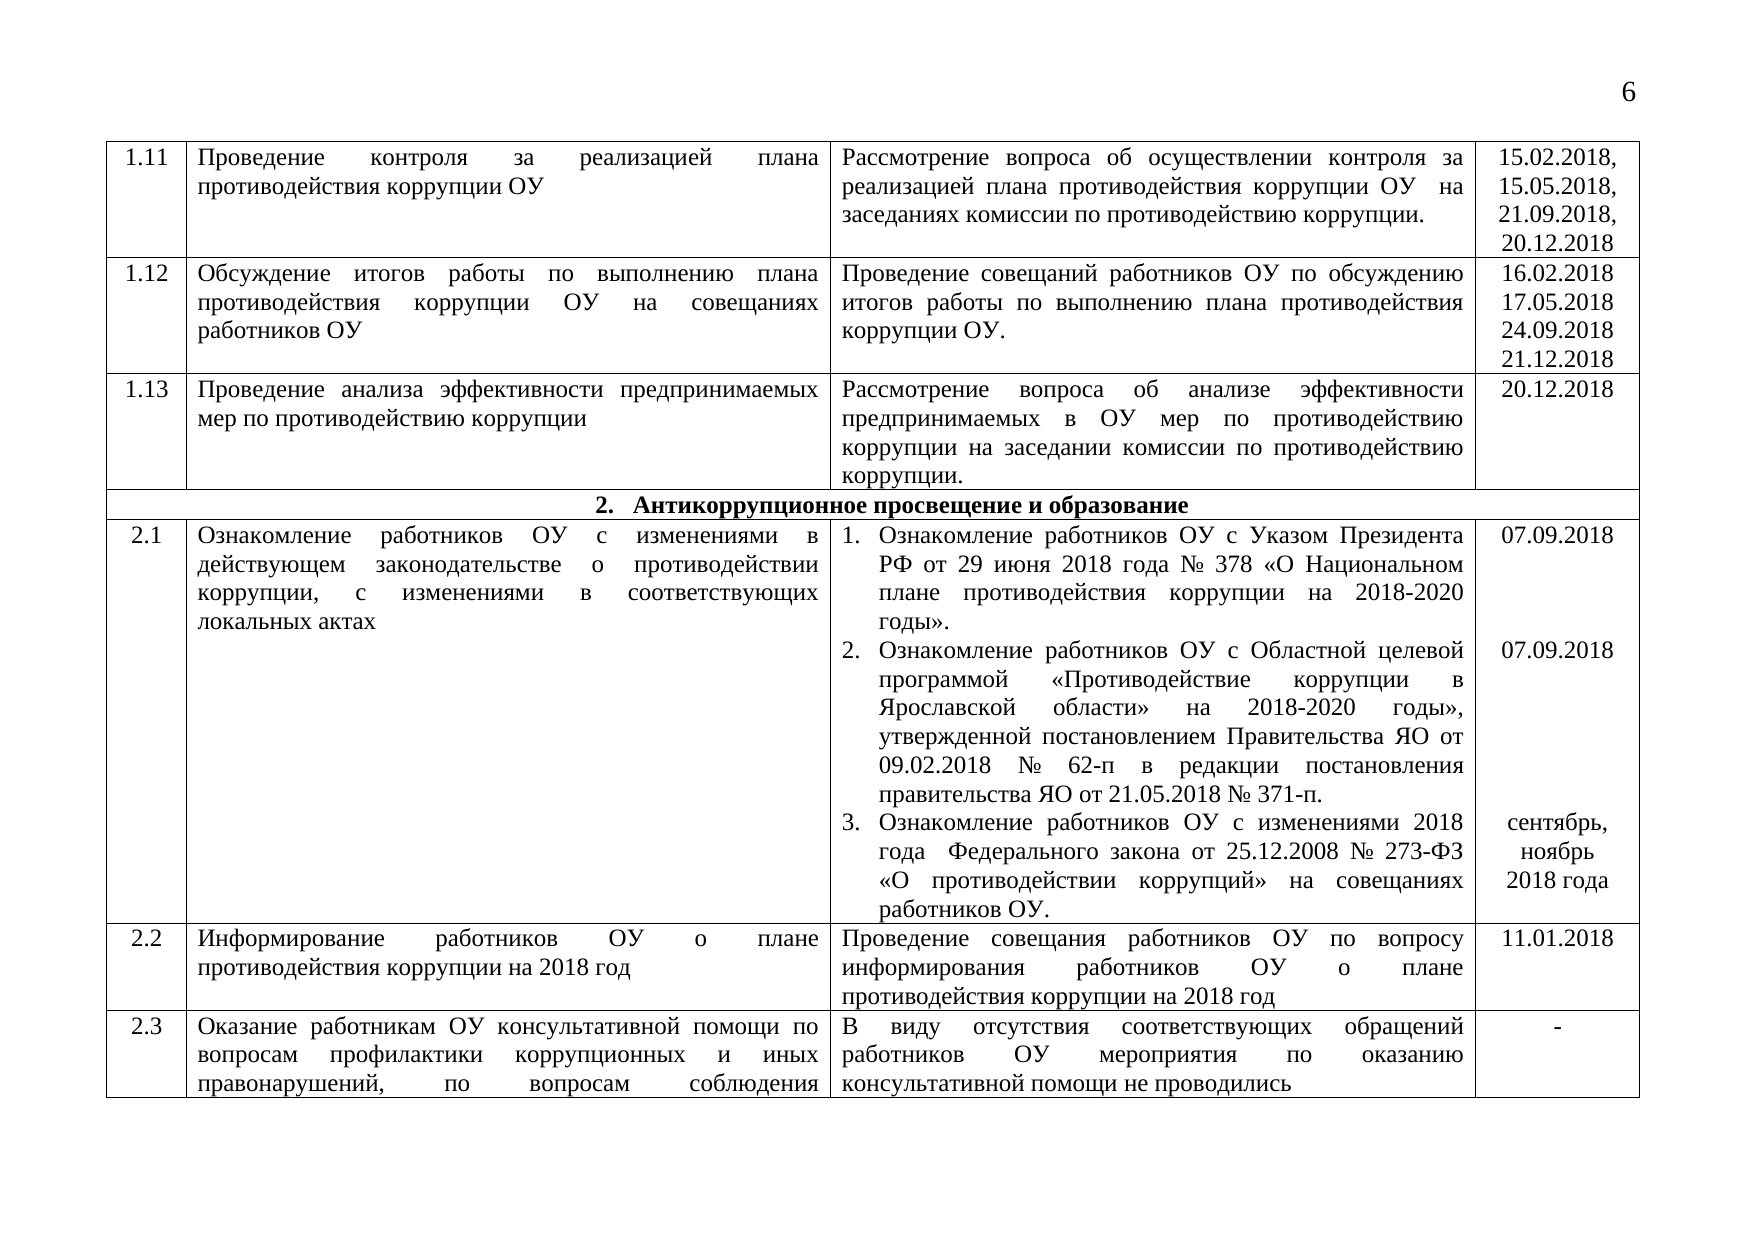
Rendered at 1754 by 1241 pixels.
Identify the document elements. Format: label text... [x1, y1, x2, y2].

table_cell Антикоррупционное просвещение и образование [107, 490, 1639, 519]
table_cell Проведение совещаний работников ОУ по обсуждению итогов работы по выполнению плана противодействия коррупции ОУ. [831, 258, 1475, 373]
table_cell Проведение совещания работников ОУ по вопросу информирования работников ОУ о плане противодействия коррупции на 2018 год [831, 924, 1475, 1010]
table_cell Ознакомление работников ОУ с изменениями в действующем законодательстве о противодействии коррупции, с изменениями в соответствующих локальных актах [187, 520, 830, 922]
table_cell 20.12.2018 [1476, 374, 1639, 489]
table_cell 1.13 [107, 374, 186, 489]
table_cell 2.1 [107, 520, 186, 922]
table_cell Рассмотрение вопроса об анализе эффективности предпринимаемых в ОУ мер по противодействию коррупции на заседании комиссии по противодействию коррупции. [831, 374, 1475, 489]
table_cell 1.11 [107, 142, 186, 257]
table_cell Проведение контроля за реализацией плана противодействия коррупции ОУ [187, 142, 830, 257]
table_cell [831, 1011, 1475, 1097]
table_cell 2.3 [107, 1011, 186, 1097]
table_cell 16.02.2018 17.05.2018 24.09.2018 21.12.2018 [1476, 258, 1639, 373]
table_cell 1.12 [107, 258, 186, 373]
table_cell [187, 1011, 830, 1097]
table_cell Обсуждение итогов работы по выполнению плана противодействия коррупции ОУ на совещаниях работников ОУ [187, 258, 830, 373]
table_cell - [1476, 1011, 1639, 1097]
table_cell Рассмотрение вопроса об осуществлении контроля за реализацией плана противодействия коррупции ОУ на заседаниях комиссии по противодействию коррупции. [831, 142, 1475, 257]
table_cell Информирование работников ОУ о плане противодействия коррупции на 2018 год [187, 924, 830, 1010]
table_cell Проведение анализа эффективности предпринимаемых мер по противодействию коррупции [187, 374, 830, 489]
table_cell 2.2 [107, 924, 186, 1010]
table_cell 11.01.2018 [1476, 924, 1639, 1010]
table_cell Ознакомление работников ОУ с Указом Президента РФ от 29 июня 2018 года № 378 «О Национальном плане противодействия коррупции на 2018-2020 годы». Ознакомление работников ОУ с Областной целевой программой «Противодействие коррупции в Ярославской области» на 2018-2020 годы», утвержденной постановлением Правительства ЯО от 09.02.2018 № 62-п в редакции постановления правительства ЯО от 21.05.2018 № 371-п. Ознакомление работников ОУ с изменениями 2018 года Федерального закона от 25.12.2008 № 273-ФЗ «О противодействии коррупций» на совещаниях работников ОУ. [831, 520, 1475, 922]
table_cell 07.09.2018 07.09.2018 сентябрь, ноябрь 2018 года [1476, 520, 1639, 922]
table_cell 15.02.2018, 15.05.2018, 21.09.2018, 20.12.2018 [1476, 142, 1639, 257]
